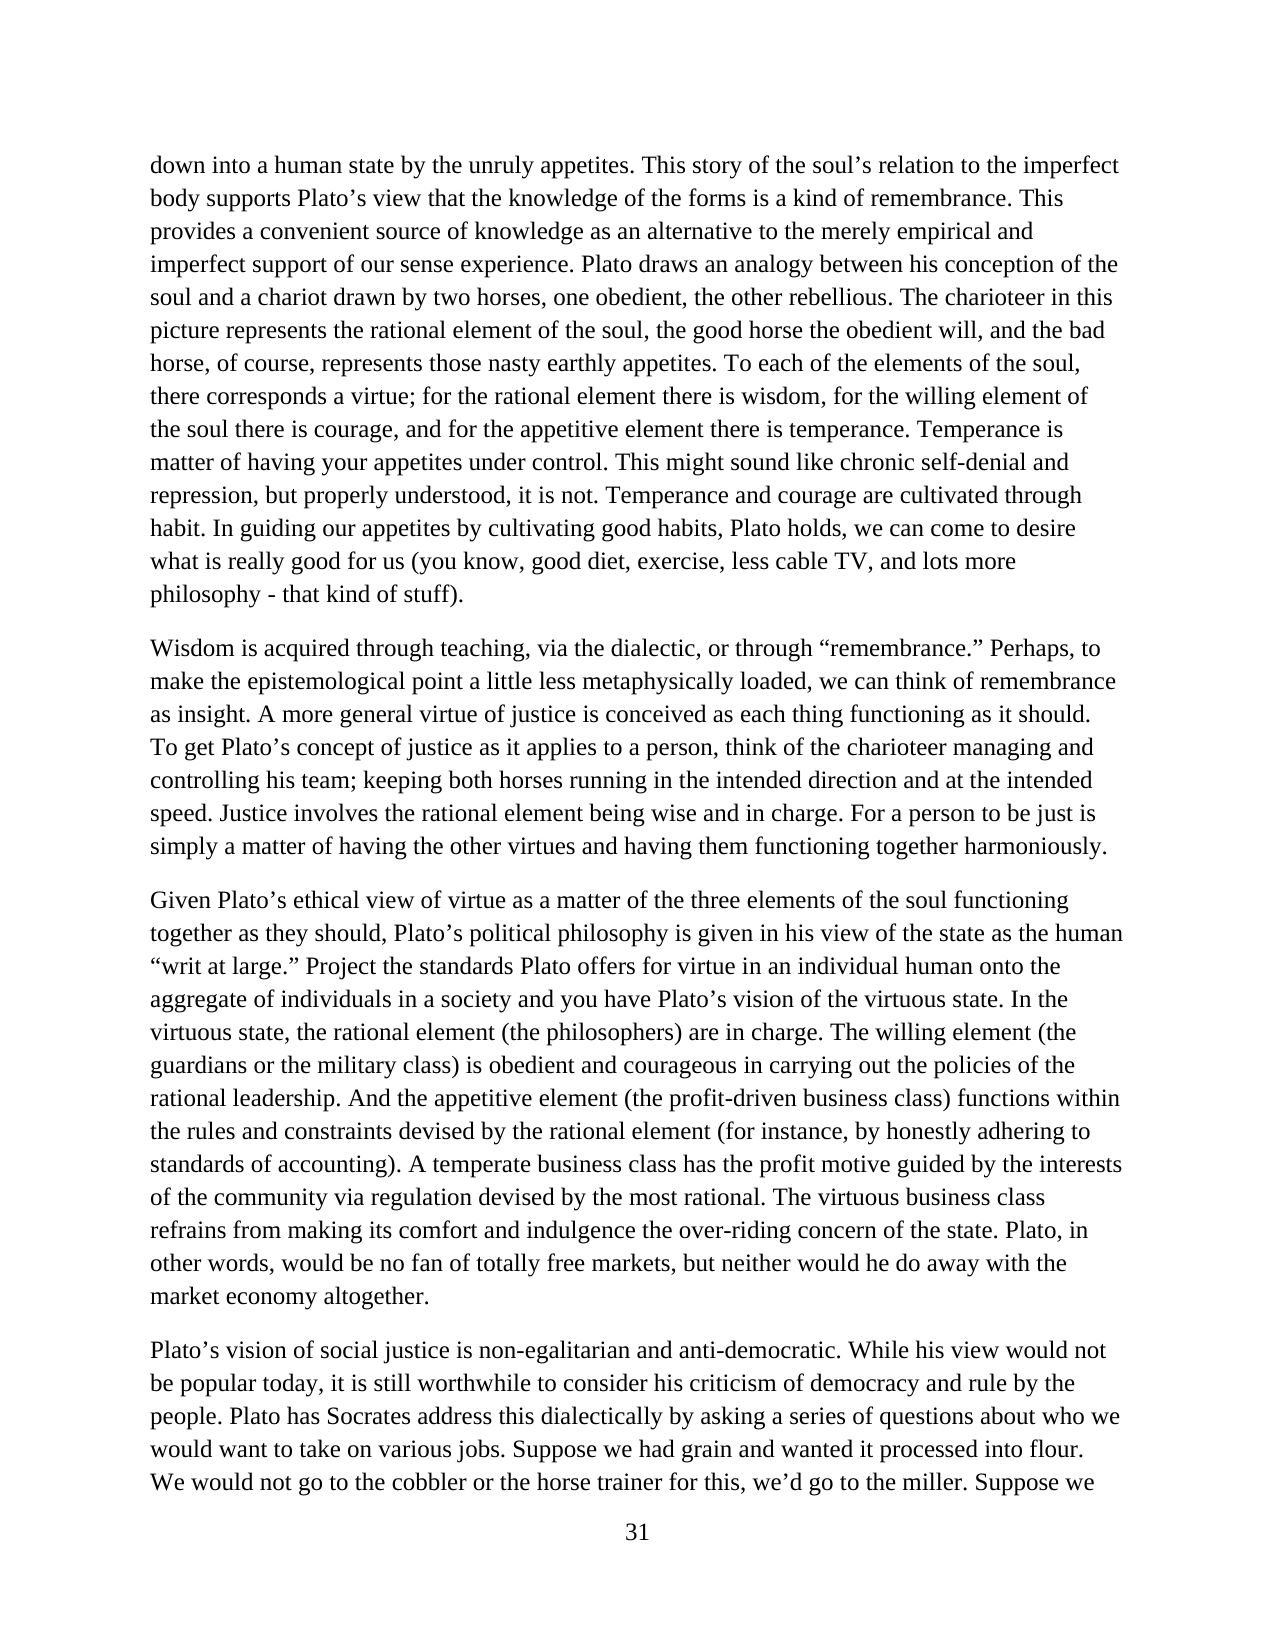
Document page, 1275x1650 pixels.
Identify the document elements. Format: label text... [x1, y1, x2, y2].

text Given Plato’s ethical view of virtue as a matter of the three elements of the soul functioning together as they should, Plato’s political philosophy is given in his view of the state as the human “writ at large.” Project the standards Plato offers for virtue in an individual human onto the aggregate of individuals in a society and you have Plato’s vision of the virtuous state. In the virtuous state, the rational element (the philosophers) are in charge. The willing element (the guardians or the military class) is obedient and courageous in carrying out the policies of the rational leadership. And the appetitive element (the profit-driven business class) functions within the rules and constraints devised by the rational element (for instance, by honestly adhering to standards of accounting). A temperate business class has the profit motive guided by the interests of the community via regulation devised by the most rational. The virtuous business class refrains from making its comfort and indulgence the over-riding concern of the state. Plato, in other words, would be no fan of totally free markets, but neither would he do away with the market economy altogether. [150, 885, 1125, 1310]
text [150, 150, 1125, 608]
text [150, 1335, 1125, 1496]
text Wisdom is acquired through teaching, via the dialectic, or through “remembrance.” Perhaps, to make the epistemological point a little less metaphysically loaded, we can think of remembrance as insight. A more general virtue of justice is conceived as each thing functioning as it should. To get Plato’s concept of justice as it applies to a person, think of the charioteer managing and controlling his team; keeping both horses running in the intended direction and at the intended speed. Justice involves the rational element being wise and in charge. For a person to be just is simply a matter of having the other virtues and having them functioning together harmoniously. [150, 633, 1125, 860]
